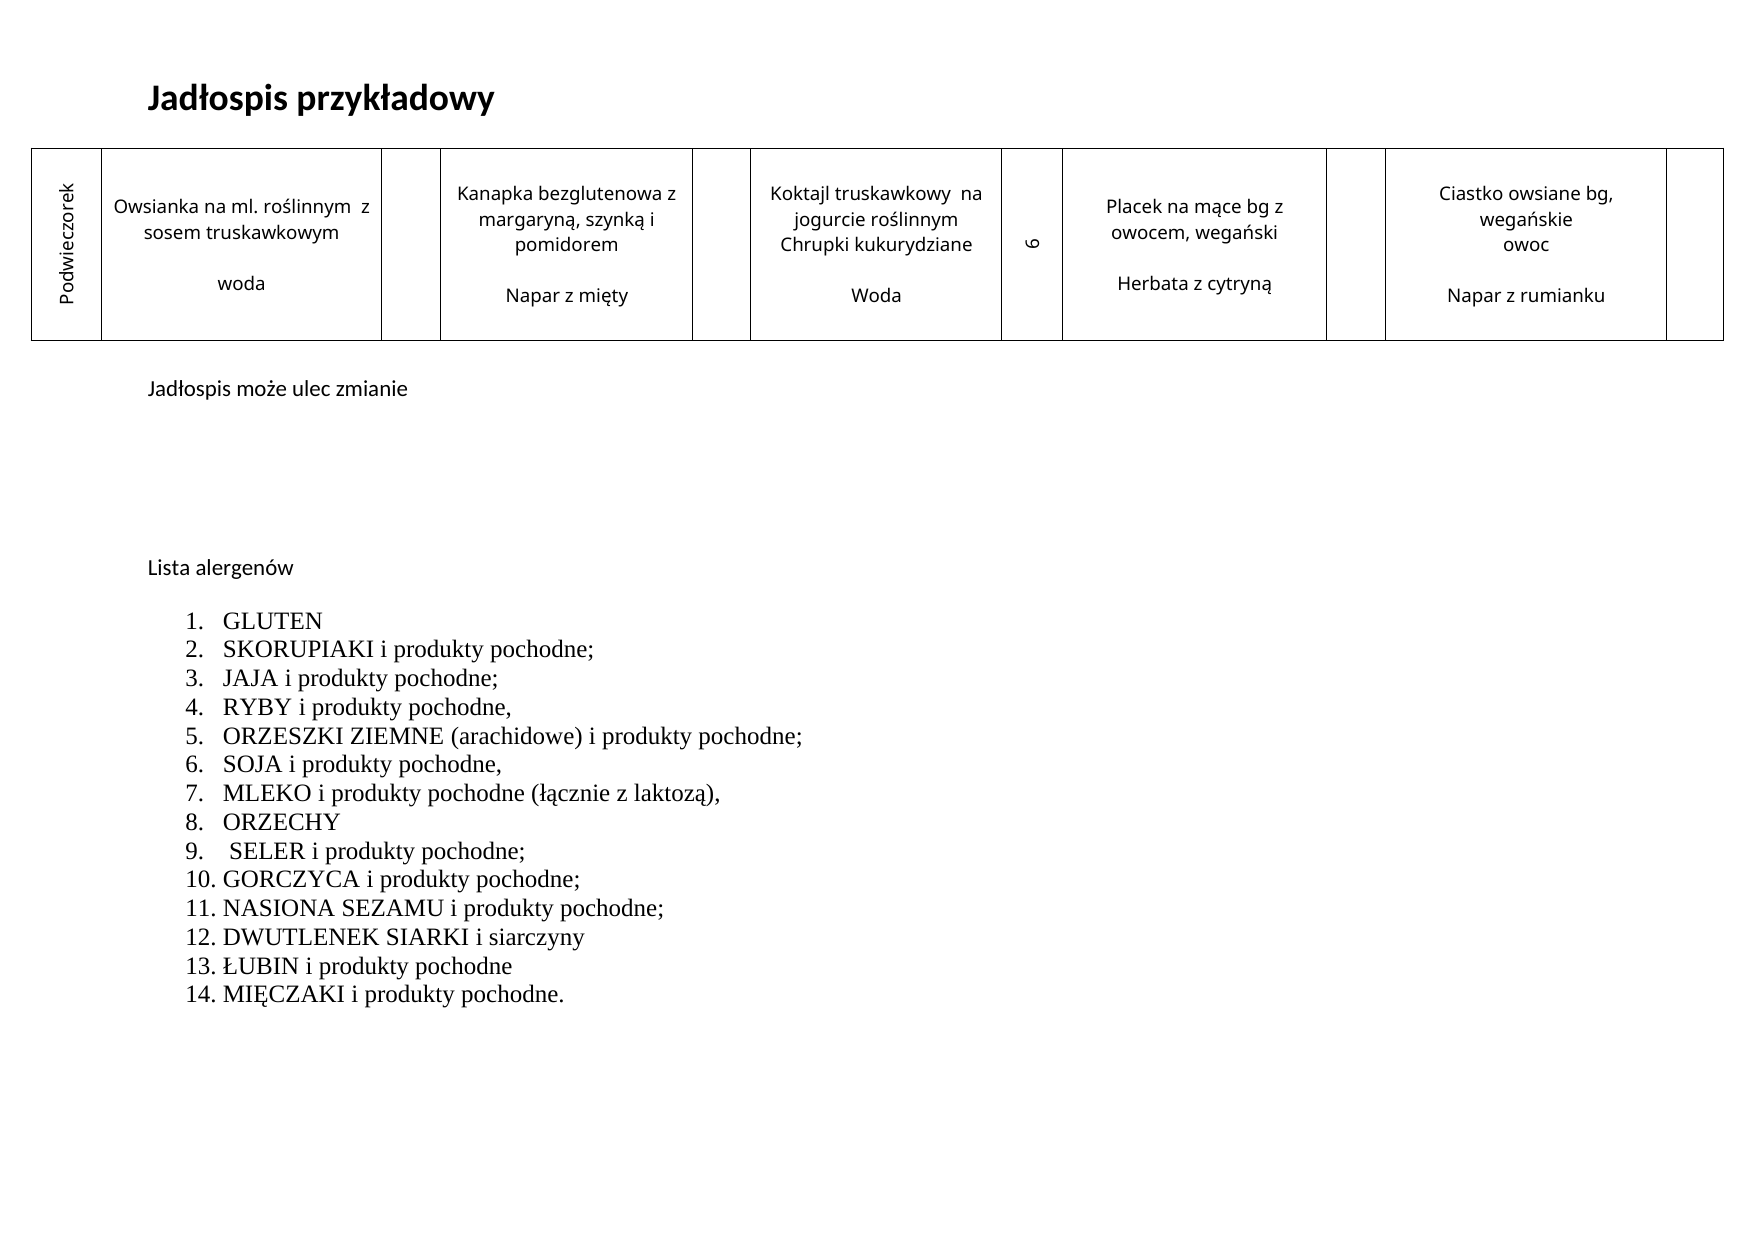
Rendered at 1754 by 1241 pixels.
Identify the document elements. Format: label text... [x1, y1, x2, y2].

table_cell Owsianka na ml. roślinnym z sosem truskawkowym woda [102, 149, 381, 340]
table_cell Ciastko owsiane bg, wegańskie owoc Napar z rumianku [1386, 149, 1666, 340]
table_cell [693, 149, 750, 340]
table_cell Placek na mące bg z owocem, wegański Herbata z cytryną [1063, 149, 1326, 340]
list SKORUPIAKI i produkty pochodne; [185, 634, 1606, 663]
table_cell Koktajl truskawkowy na jogurcie roślinnym Chrupki kukurydziane Woda [751, 149, 1001, 340]
list JAJA i produkty pochodne; [185, 663, 1606, 692]
list NASIONA SEZAMU i produkty pochodne; [185, 893, 1606, 922]
table_cell 6 [1002, 149, 1062, 340]
list MIĘCZAKI i produkty pochodne. [185, 979, 1606, 1036]
list SELER i produkty pochodne; [185, 836, 1606, 864]
list MLEKO i produkty pochodne (łącznie z laktozą), [185, 778, 1606, 807]
list ORZESZKI ZIEMNE (arachidowe) i produkty pochodne; [185, 721, 1606, 749]
text Lista alergenów [148, 553, 1606, 581]
text Jadłospis może ulec zmianie [148, 374, 1606, 402]
table_cell Kanapka bezglutenowa z margaryną, szynką i pomidorem Napar z mięty [441, 149, 692, 340]
list SOJA i produkty pochodne, [185, 749, 1606, 778]
list ORZECHY [185, 807, 1606, 836]
list DWUTLENEK SIARKI i siarczyny [185, 922, 1606, 951]
table_cell [1327, 149, 1385, 340]
table_cell [1667, 149, 1723, 340]
list GLUTEN [185, 606, 1606, 634]
table_cell [382, 149, 440, 340]
list GORCZYCA i produkty pochodne; [185, 864, 1606, 893]
list ŁUBIN i produkty pochodne [185, 951, 1606, 979]
list RYBY i produkty pochodne, [185, 692, 1606, 721]
table_cell Podwieczorek [32, 149, 101, 340]
